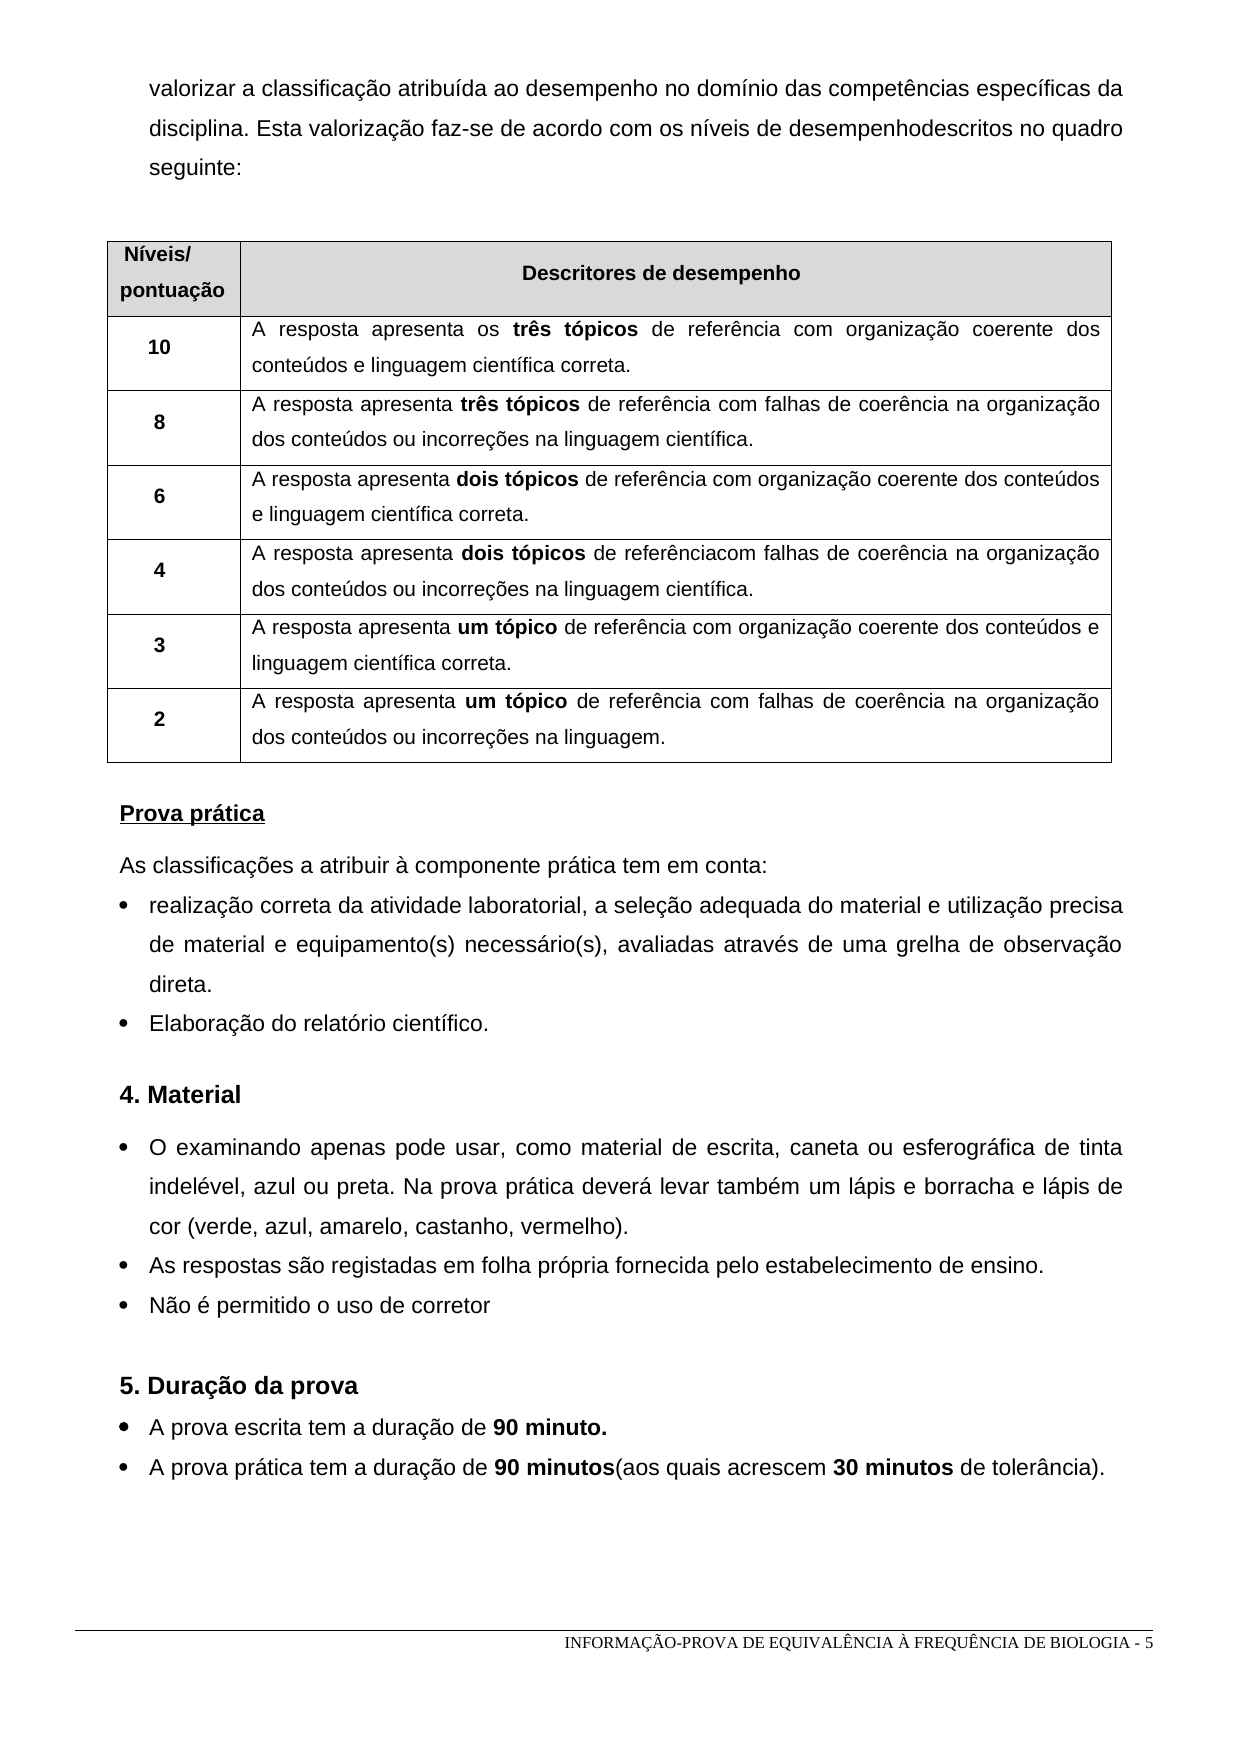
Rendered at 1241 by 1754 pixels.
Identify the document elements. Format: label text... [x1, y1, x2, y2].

text 5. Duração da prova [119, 1371, 1123, 1399]
list As respostas são registadas em folha própria fornecida pelo estabelecimento de ensino. [119, 1252, 1123, 1279]
table_cell A resposta apresenta dois tópicos de referência com organização coerente dos conteúdos e linguagem científica correta. [241, 466, 1111, 539]
table_cell A resposta apresenta um tópico de referência com falhas de coerência na organização dos conteúdos ou incorreções na linguagem. [241, 689, 1111, 762]
table_cell A resposta apresenta dois tópicos de referênciacom falhas de coerência na organização dos conteúdos ou incorreções na linguagem científica. [241, 540, 1111, 613]
text As classificações a atribuir à componente prática tem em conta: [119, 852, 1123, 879]
table_cell 6 [108, 466, 240, 539]
text 4. Material [119, 1080, 1123, 1109]
table_header Descritores de desempenho [241, 242, 1111, 316]
table_cell 8 [108, 391, 240, 465]
table_cell A resposta apresenta três tópicos de referência com falhas de coerência na organização dos conteúdos ou incorreções na linguagem científica. [241, 391, 1111, 465]
table_cell 10 [108, 317, 240, 390]
list Não é permitido o uso de corretor [119, 1292, 1123, 1318]
text Prova prática [119, 800, 1123, 826]
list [119, 75, 1123, 180]
table_cell 4 [108, 540, 240, 613]
list A prova escrita tem a duração de 90 minuto. [119, 1414, 1123, 1441]
table_cell A resposta apresenta um tópico de referência com organização coerente dos conteúdos e linguagem científica correta. [241, 615, 1111, 687]
table_header Níveis/ pontuação [108, 242, 240, 316]
table_cell 3 [108, 615, 240, 687]
table_cell 2 [108, 689, 240, 762]
list Elaboração do relatório científico. [119, 1010, 1123, 1037]
list O examinando apenas pode usar, como material de escrita, caneta ou esferográfica de tinta indelével, azul ou preta. Na prova prática deverá levar também um lápis e borracha e lápis de cor (verde, azul, amarelo, castanho, vermelho). [119, 1134, 1123, 1239]
list realização correta da atividade laboratorial, a seleção adequada do material e utilização precisa de material e equipamento(s) necessário(s), avaliadas através de uma grelha de observação direta. [119, 892, 1123, 997]
list A prova prática tem a duração de 90 minutos(aos quais acrescem 30 minutos de tolerância). [119, 1454, 1123, 1481]
table_cell A resposta apresenta os três tópicos de referência com organização coerente dos conteúdos e linguagem científica correta. [241, 317, 1111, 390]
